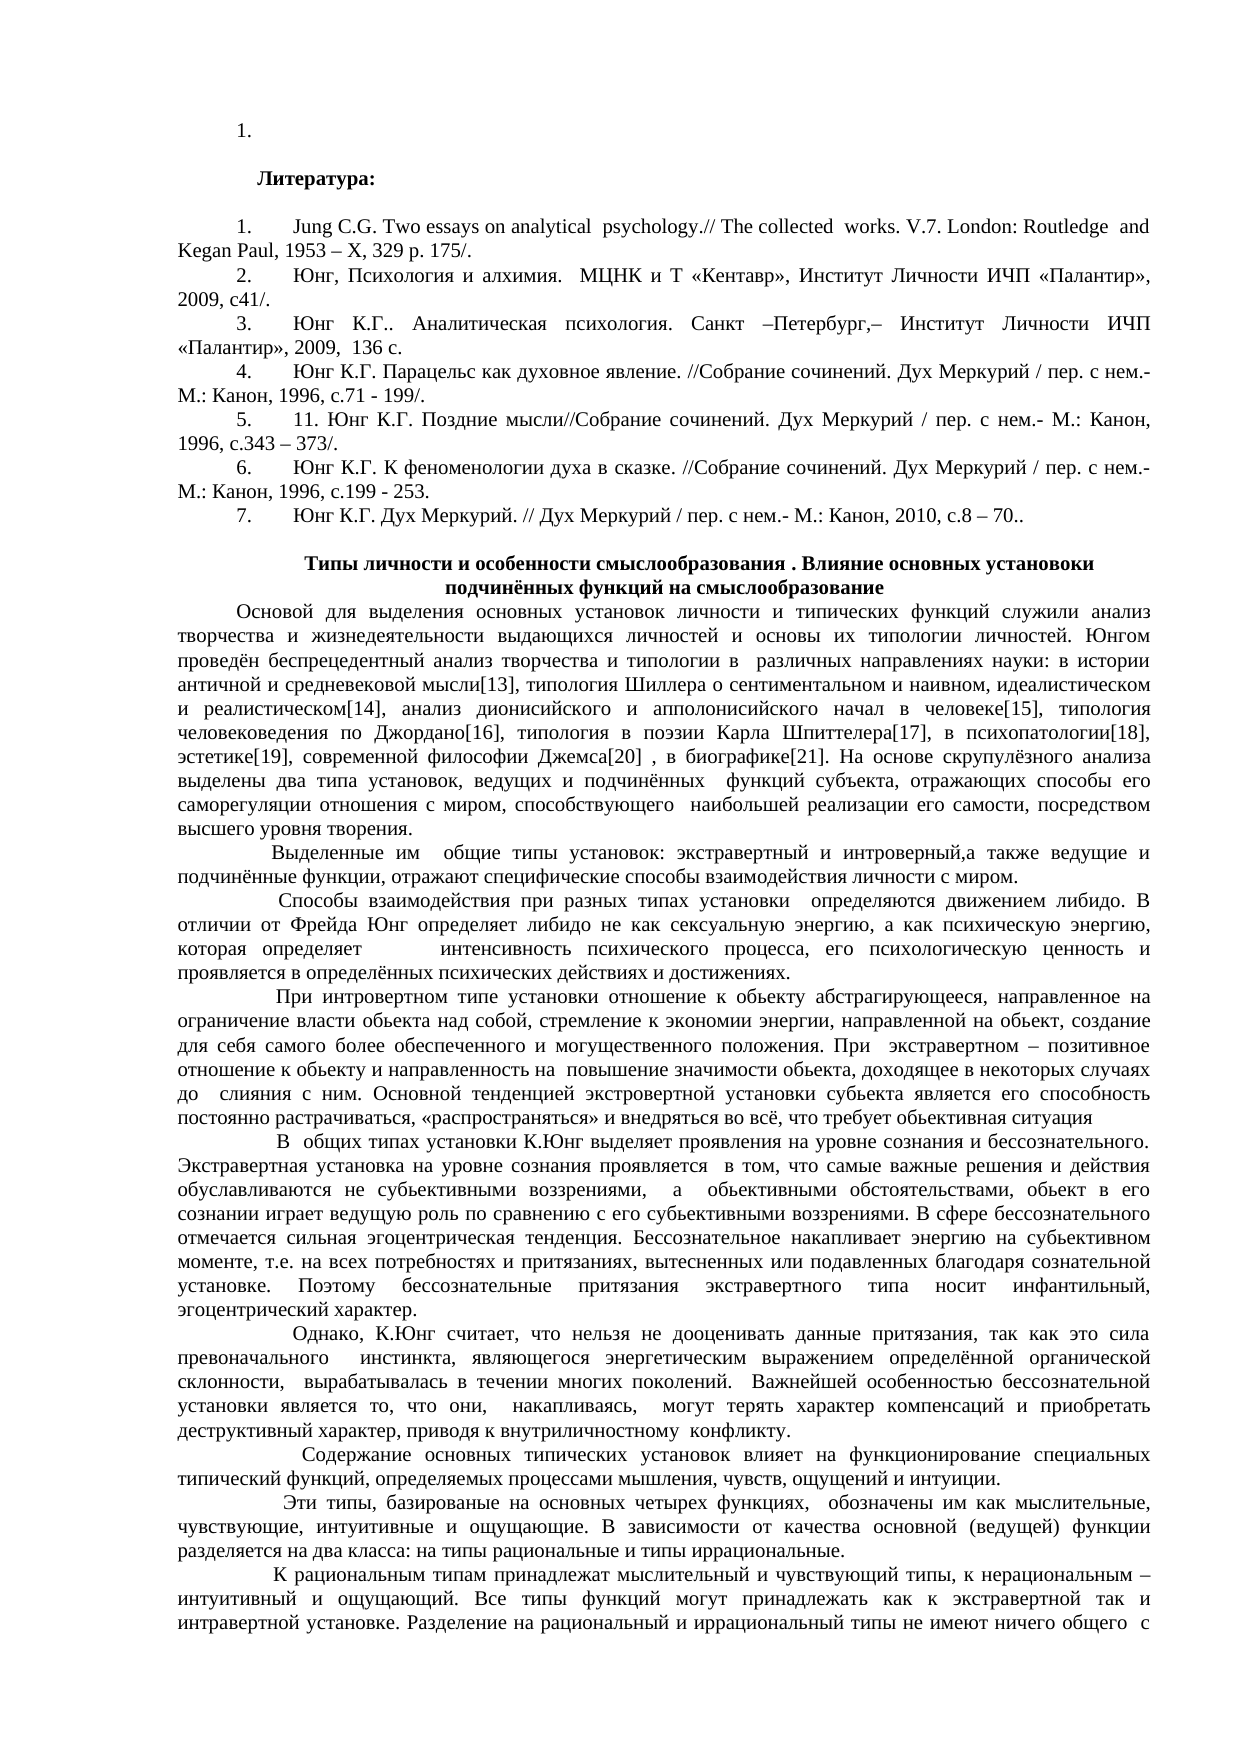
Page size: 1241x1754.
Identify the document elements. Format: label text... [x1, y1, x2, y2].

text Способы взаимодействия при разных типах установки определяются движением либидо. В отличии от Фрейда Юнг определяет либидо не как сексуальную энергию, а как психическую энергию, которая определяет интенсивность психического процесса, его психологическую ценность и проявляется в определённых психических действиях и достижениях. [177, 888, 1152, 984]
text Эти типы, базированые на основных четырех функциях, обозначены им как мыслительные, чувствующие, интуитивные и ощущающие. В зависимости от качества основной (ведущей) функции разделяется на два класса: на типы рациональные и типы иррациональные. [177, 1490, 1152, 1562]
text В общих типах установки К.Юнг выделяет проявления на уровне сознания и бессознательного. Экстравертная установка на уровне сознания проявляется в том, что самые важные решения и действия обуславливаются не субьективными воззрениями, а обьективными обстоятельствами, обьект в его сознании играет ведущую роль по сравнению с его субьективными воззрениями. В сфере бессознательного отмечается сильная эгоцентрическая тенденция. Бессознательное накапливает энергию на субьективном моменте, т.е. на всех потребностях и притязаниях, вытесненных или подавленных благодаря сознательной установке. Поэтому бессознательные притязания экстравертного типа носит инфантильный, эгоцентрический характер. [177, 1129, 1152, 1321]
text Выделенные им общие типы установок: экстравертный и интроверный,а также ведущие и подчинённые функции, отражают специфические способы взаимодействия личности с миром. [177, 840, 1152, 888]
text Типы личности и особенности смыслообразования . Влияние основных установоки подчинённых функций на смыслообразование [177, 551, 1152, 599]
text При интровертном типе установки отношение к обьекту абстрагирующееся, направленное на ограничение власти обьекта над собой, стремление к экономии энергии, направленной на обьект, создание для себя самого более обеспеченного и могущественного положения. При экстравертном – позитивное отношение к обьекту и направленность на повышение значимости обьекта, доходящее в некоторых случаях до слияния с ним. Основной тенденцией экстровертной установки субьекта является его способность постоянно растрачиваться, «распространяться» и внедряться во всё, что требует обьективная ситуация [177, 984, 1152, 1129]
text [177, 1562, 1152, 1634]
text Литература: [177, 166, 1152, 190]
list Юнг К.Г.. Аналитическая психология. Санкт –Петербург,– Институт Личности ИЧП «Палантир», 2009, 136 с. [177, 311, 1152, 359]
text Основой для выделения основных установок личности и типических функций служили анализ творчества и жизнедеятельности выдающихся личностей и основы их типологии личностей. Юнгом проведён беспрецедентный анализ творчества и типологии в различных направлениях науки: в истории античной и средневековой мысли[13], типология Шиллера о сентиментальном и наивном, идеалистическом и реалистическом[14], анализ дионисийского и апполонисийского начал в человеке[15], типология человековедения по Джордано[16], типология в поэзии Карла Шпиттелера[17], в психопатологии[18], эстетике[19], современной философии Джемса[20] , в биографике[21]. На основе скрупулёзного анализа выделены два типа установок, ведущих и подчинённых функций субъекта, отражающих способы его саморегуляции отношения с миром, способствующего наибольшей реализации его самости, посредством высшего уровня творения. [177, 599, 1152, 840]
list Jung C.G. Two essays on analytical psychology.// The collected works. V.7. London: Routledge and Kegan Paul, 1953 – X, 329 p. 175/. [177, 214, 1152, 262]
list Юнг К.Г. К феноменологии духа в сказке. //Собрание сочинений. Дух Меркурий / пер. с нем.- М.: Канон, 1996, с.199 - 253. [177, 455, 1152, 503]
list Юнг К.Г. Дух Меркурий. // Дух Меркурий / пер. с нем.- М.: Канон, 2010, с.8 – 70.. [177, 503, 1152, 527]
text Однако, К.Юнг считает, что нельзя не дооценивать данные притязания, так как это сила превоначального инстинкта, являющегося энергетическим выражением определённой органической склонности, вырабатывалась в течении многих поколений. Важнейшей особенностью бессознательной установки является то, что они, накапливаясь, могут терять характер компенсаций и приобретать деструктивный характер, приводя к внутриличностному конфликту. [177, 1321, 1152, 1442]
list 11. Юнг К.Г. Поздние мысли//Собрание сочинений. Дух Меркурий / пер. с нем.- М.: Канон, 1996, с.343 – 373/. [177, 407, 1152, 455]
text Содержание основных типических установок влияет на функционирование специальных типический функций, определяемых процессами мышления, чувств, ощущений и интуиции. [177, 1442, 1152, 1490]
list Юнг, Психология и алхимия. МЦНК и Т «Кентавр», Институт Личности ИЧП «Палантир», 2009, с41/. [177, 262, 1152, 311]
list Юнг К.Г. Парацельс как духовное явление. //Собрание сочинений. Дух Меркурий / пер. с нем.- М.: Канон, 1996, с.71 - 199/. [177, 359, 1152, 407]
